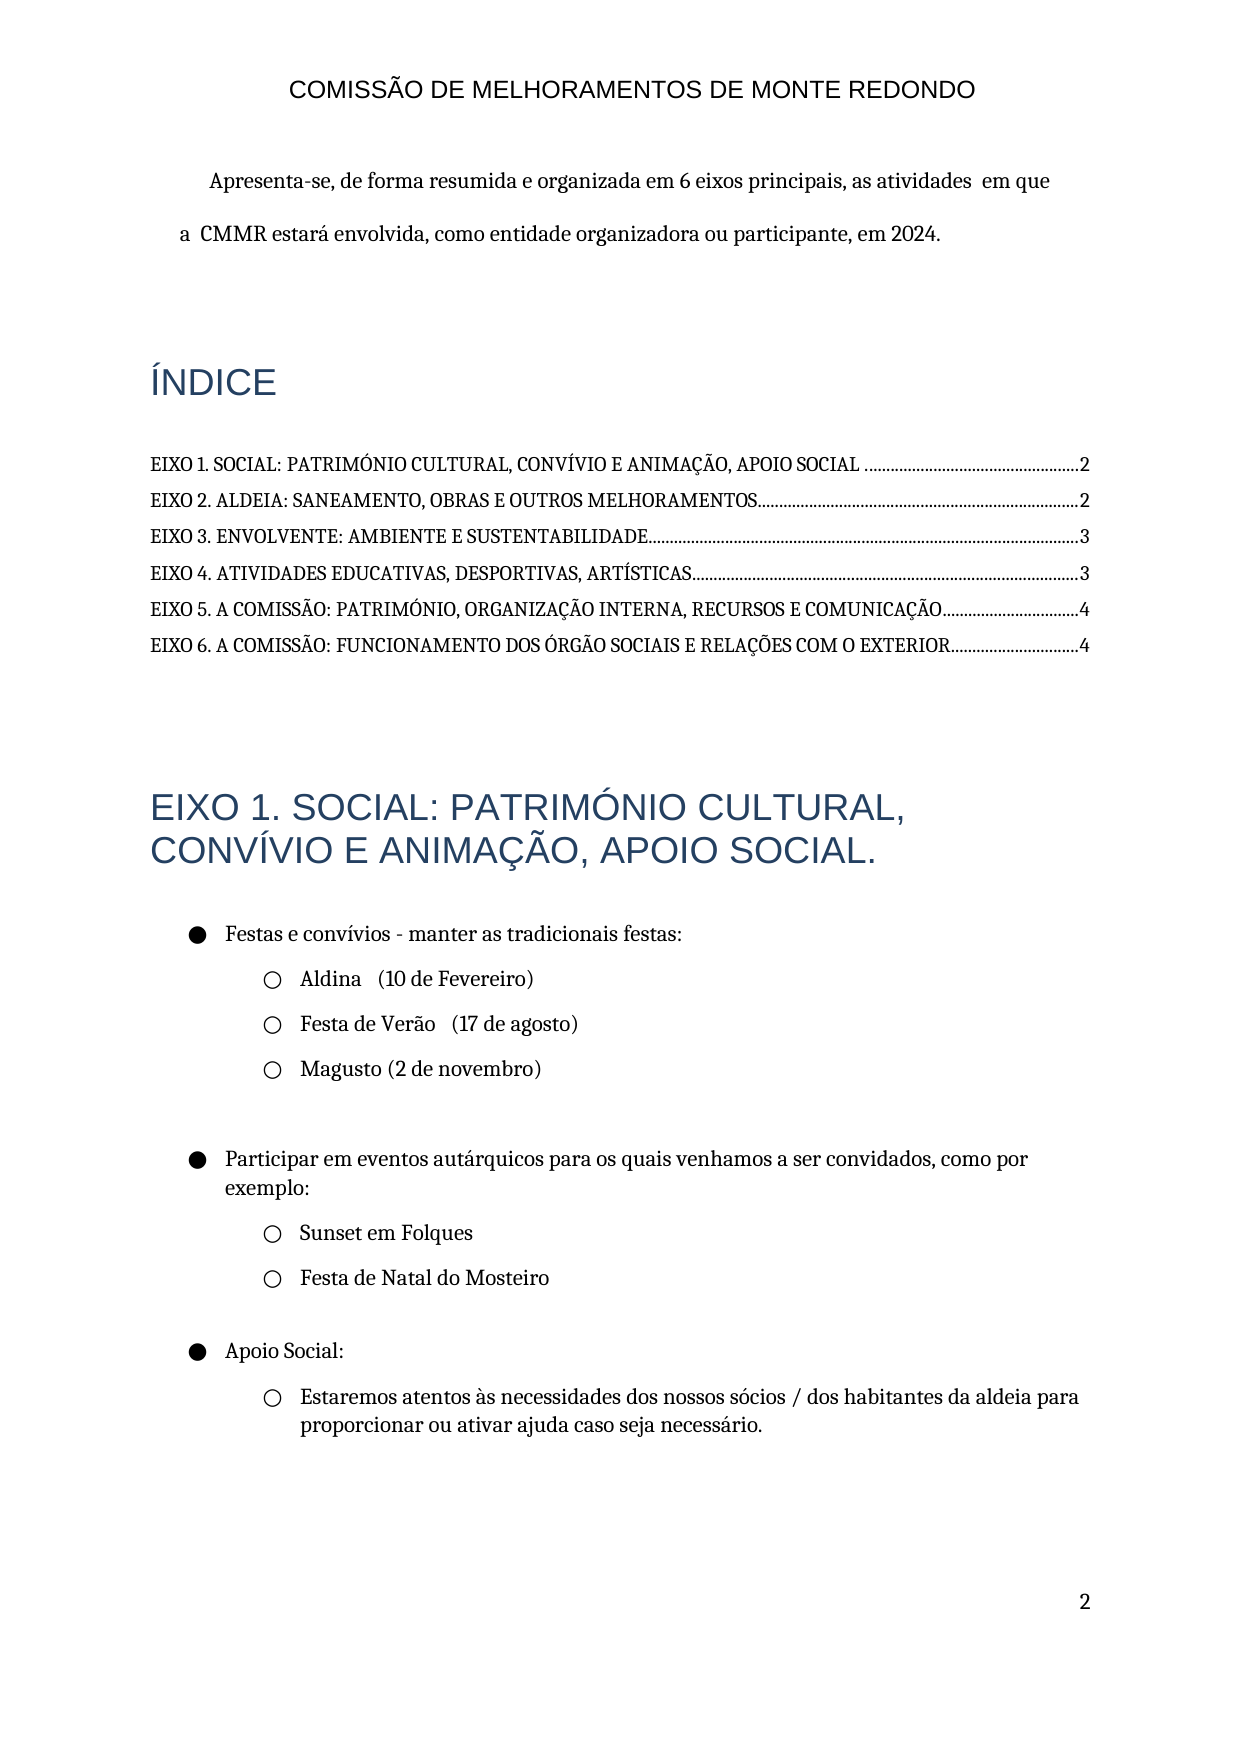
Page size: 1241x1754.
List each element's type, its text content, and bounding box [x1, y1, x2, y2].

list Estaremos atentos às necessidades dos nossos sócios / dos habitantes da aldeia para proporcionar ou ativar ajuda caso seja necessário. [262, 1383, 1090, 1438]
list Sunset em Folques [262, 1220, 1090, 1246]
list Aldina (10 de Fevereiro) [262, 966, 1090, 992]
list Festa de Natal do Mosteiro [262, 1265, 1090, 1319]
list Festa de Verão (17 de agosto) [262, 1011, 1090, 1037]
subtitle EIXO 1. SOCIAL: PATRIMÓNIO CULTURAL, CONVÍVIO E ANIMAÇÃO, APOIO SOCIAL. [150, 785, 1090, 871]
list Festas e convívios - manter as tradicionais festas: [187, 921, 1090, 947]
list Magusto (2 de novembro) [262, 1056, 1090, 1082]
list Apoio Social: [187, 1338, 1090, 1365]
list Participar em eventos autárquicos para os quais venhamos a ser convidados, como por exemplo: [187, 1146, 1090, 1201]
text Apresenta-se, de forma resumida e organizada em 6 eixos principais, as atividades em que a CMMR estará envolvida, como entidade organizadora ou participante, em 2024. [179, 168, 1065, 247]
